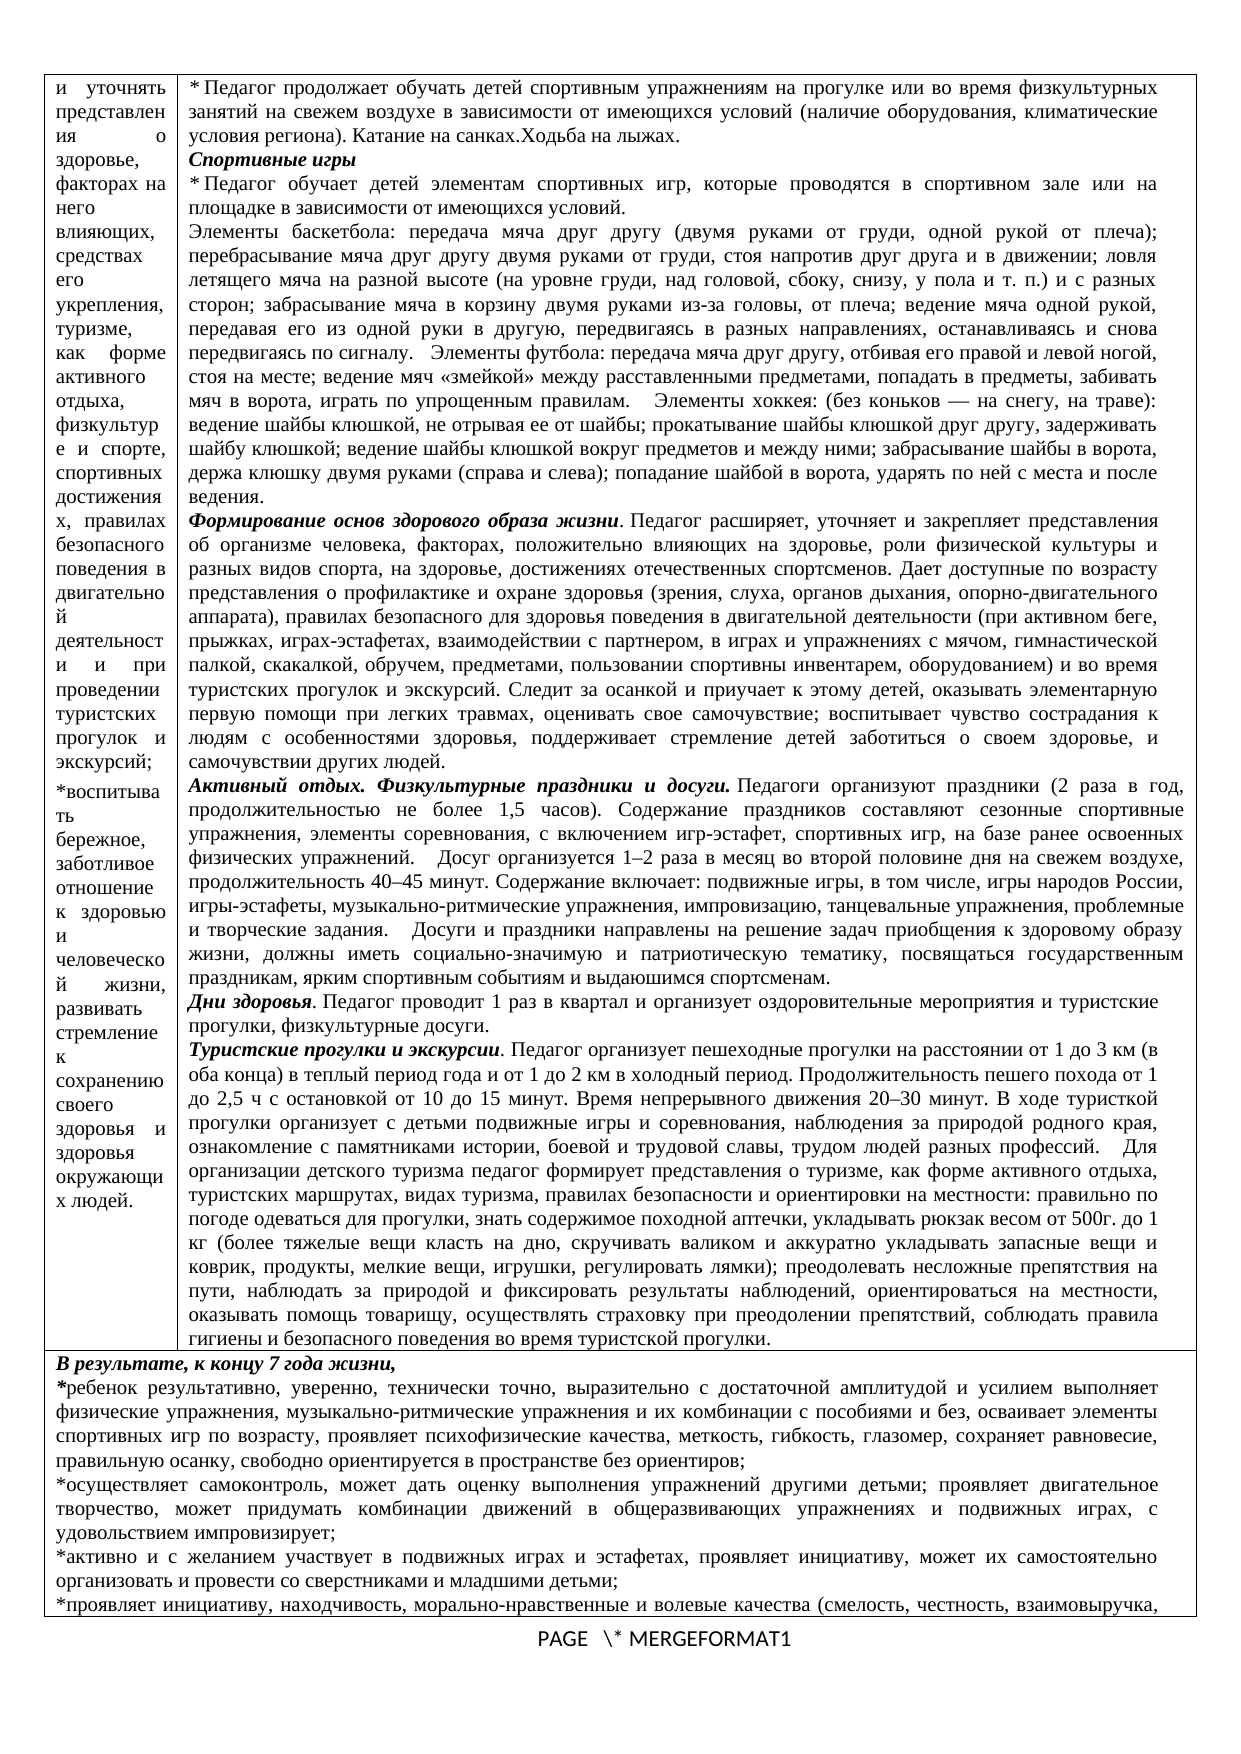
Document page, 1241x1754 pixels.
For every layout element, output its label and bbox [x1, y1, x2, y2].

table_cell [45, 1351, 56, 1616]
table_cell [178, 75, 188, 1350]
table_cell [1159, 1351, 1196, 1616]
table_cell [45, 75, 177, 1350]
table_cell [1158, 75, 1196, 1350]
